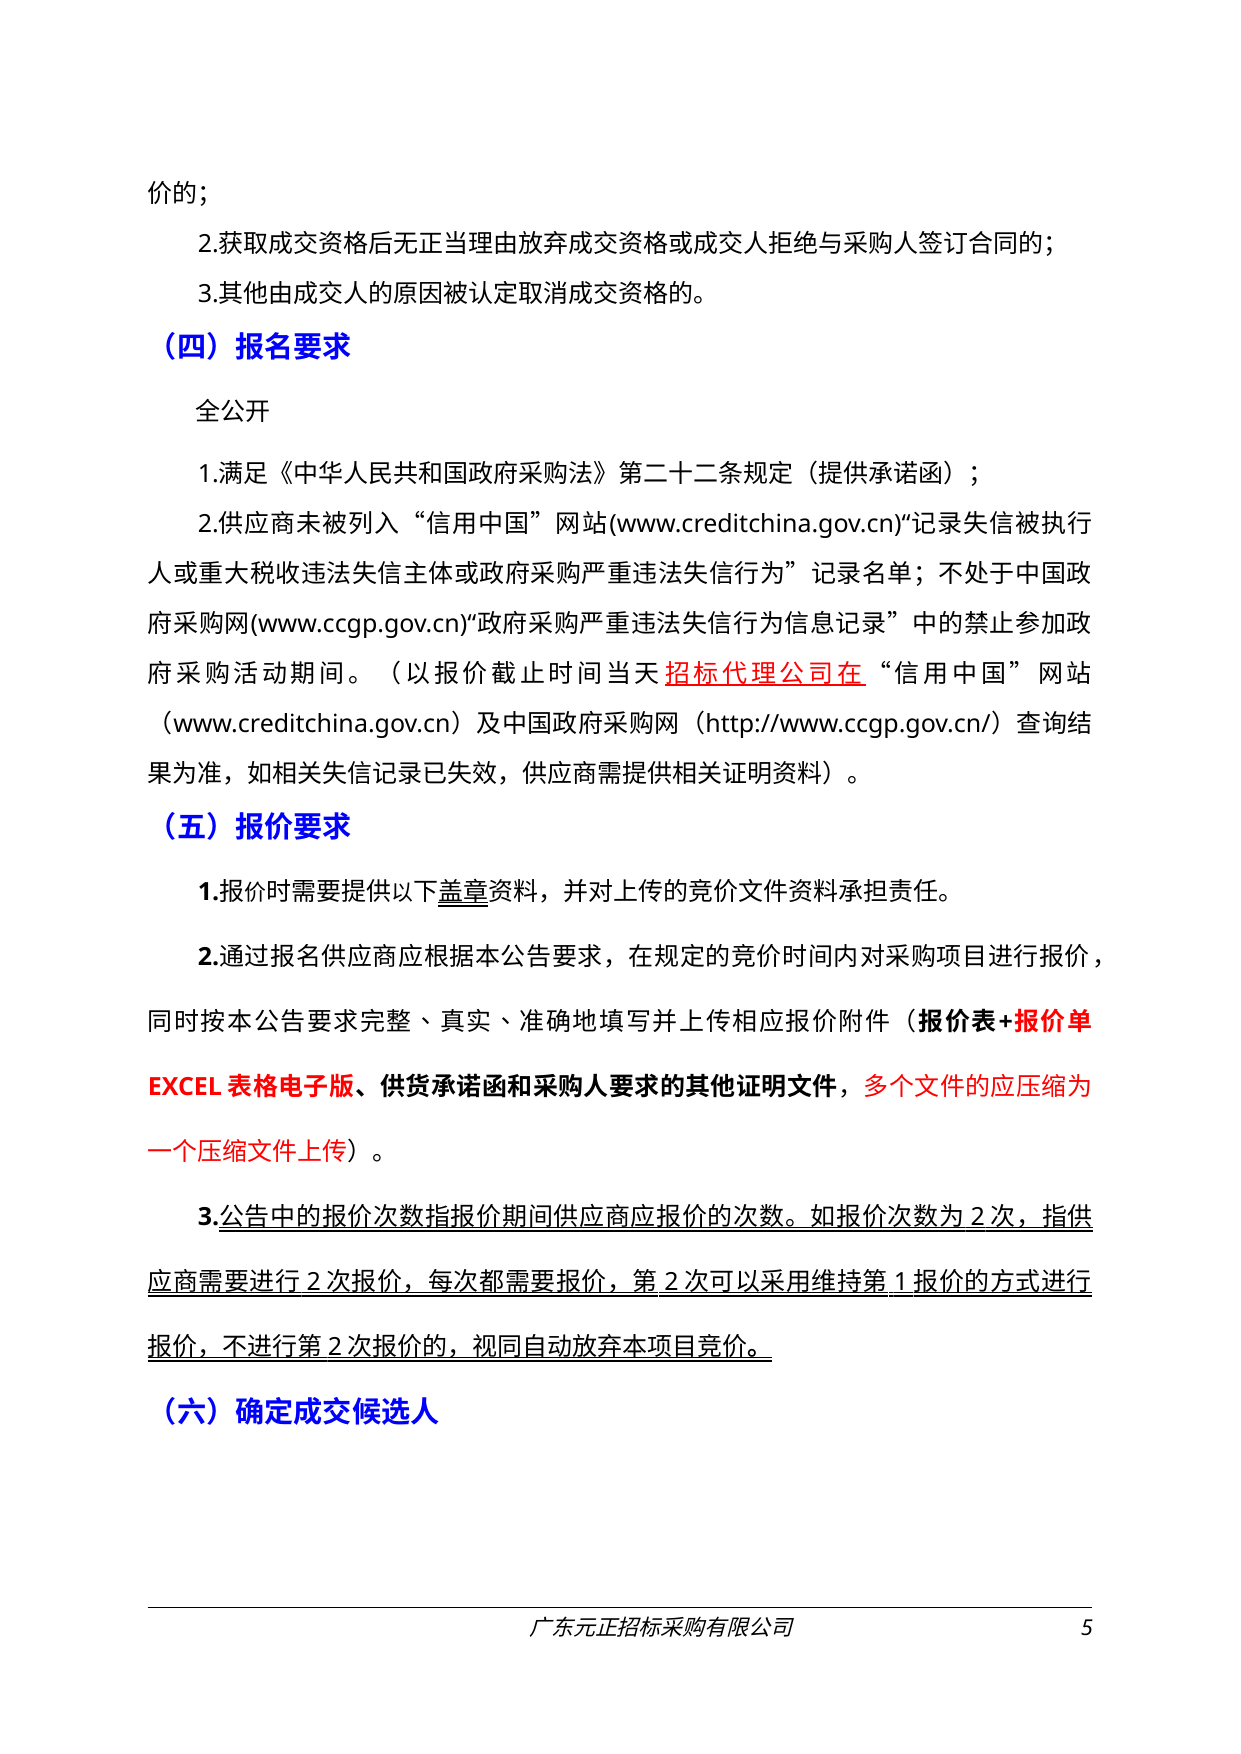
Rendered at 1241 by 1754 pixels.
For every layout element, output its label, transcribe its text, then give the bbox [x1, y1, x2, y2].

list 满足《中华人民共和国政府采购法》第二十二条规定（提供承诺函）； [148, 442, 1092, 492]
list 其他由成交人的原因被认定取消成交资格的。 [148, 262, 1092, 312]
text 全公开 [195, 377, 1092, 442]
list 获取成交资格后无正当理由放弃成交资格或成交人拒绝与采购人签订合同的； [148, 212, 1092, 262]
list 报价时需要提供以下盖章资料，并对上传的竞价文件资料承担责任。 [148, 857, 1092, 922]
text （六）确定成交候选人 [148, 1377, 1092, 1442]
list 公告中的报价次数指报价期间供应商应报价的次数。如报价次数为2次，指供应商需要进行2次报价，每次都需要报价，第2次可以采用维持第1报价的方式进行报价，不进行第2次报价的，视同自动放弃本项目竞价。 [148, 1182, 1092, 1377]
list 通过报名供应商应根据本公告要求，在规定的竞价时间内对采购项目进行报价，同时按本公告要求完整、真实、准确地填写并上传相应报价附件（报价表+报价单EXCEL表格电子版、供货承诺函和采购人要求的其他证明文件，多个文件的应压缩为一个压缩文件上传）。 [148, 922, 1092, 1182]
list 供应商未被列入“信用中国”网站(www.creditchina.gov.cn)“记录失信被执行人或重大税收违法失信主体或政府采购严重违法失信行为”记录名单；不处于中国政府采购网(www.ccgp.gov.cn)“政府采购严重违法失信行为信息记录”中的禁止参加政府采购活动期间。（以报价截止时间当天招标代理公司在“信用中国”网站（www.creditchina.gov.cn）及中国政府采购网（http://www.ccgp.gov.cn/）查询结果为准，如相关失信记录已失效，供应商需提供相关证明资料）。 [148, 492, 1092, 792]
text （五）报价要求 [148, 792, 1092, 857]
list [148, 162, 1092, 212]
text （四）报名要求 [148, 312, 1092, 377]
